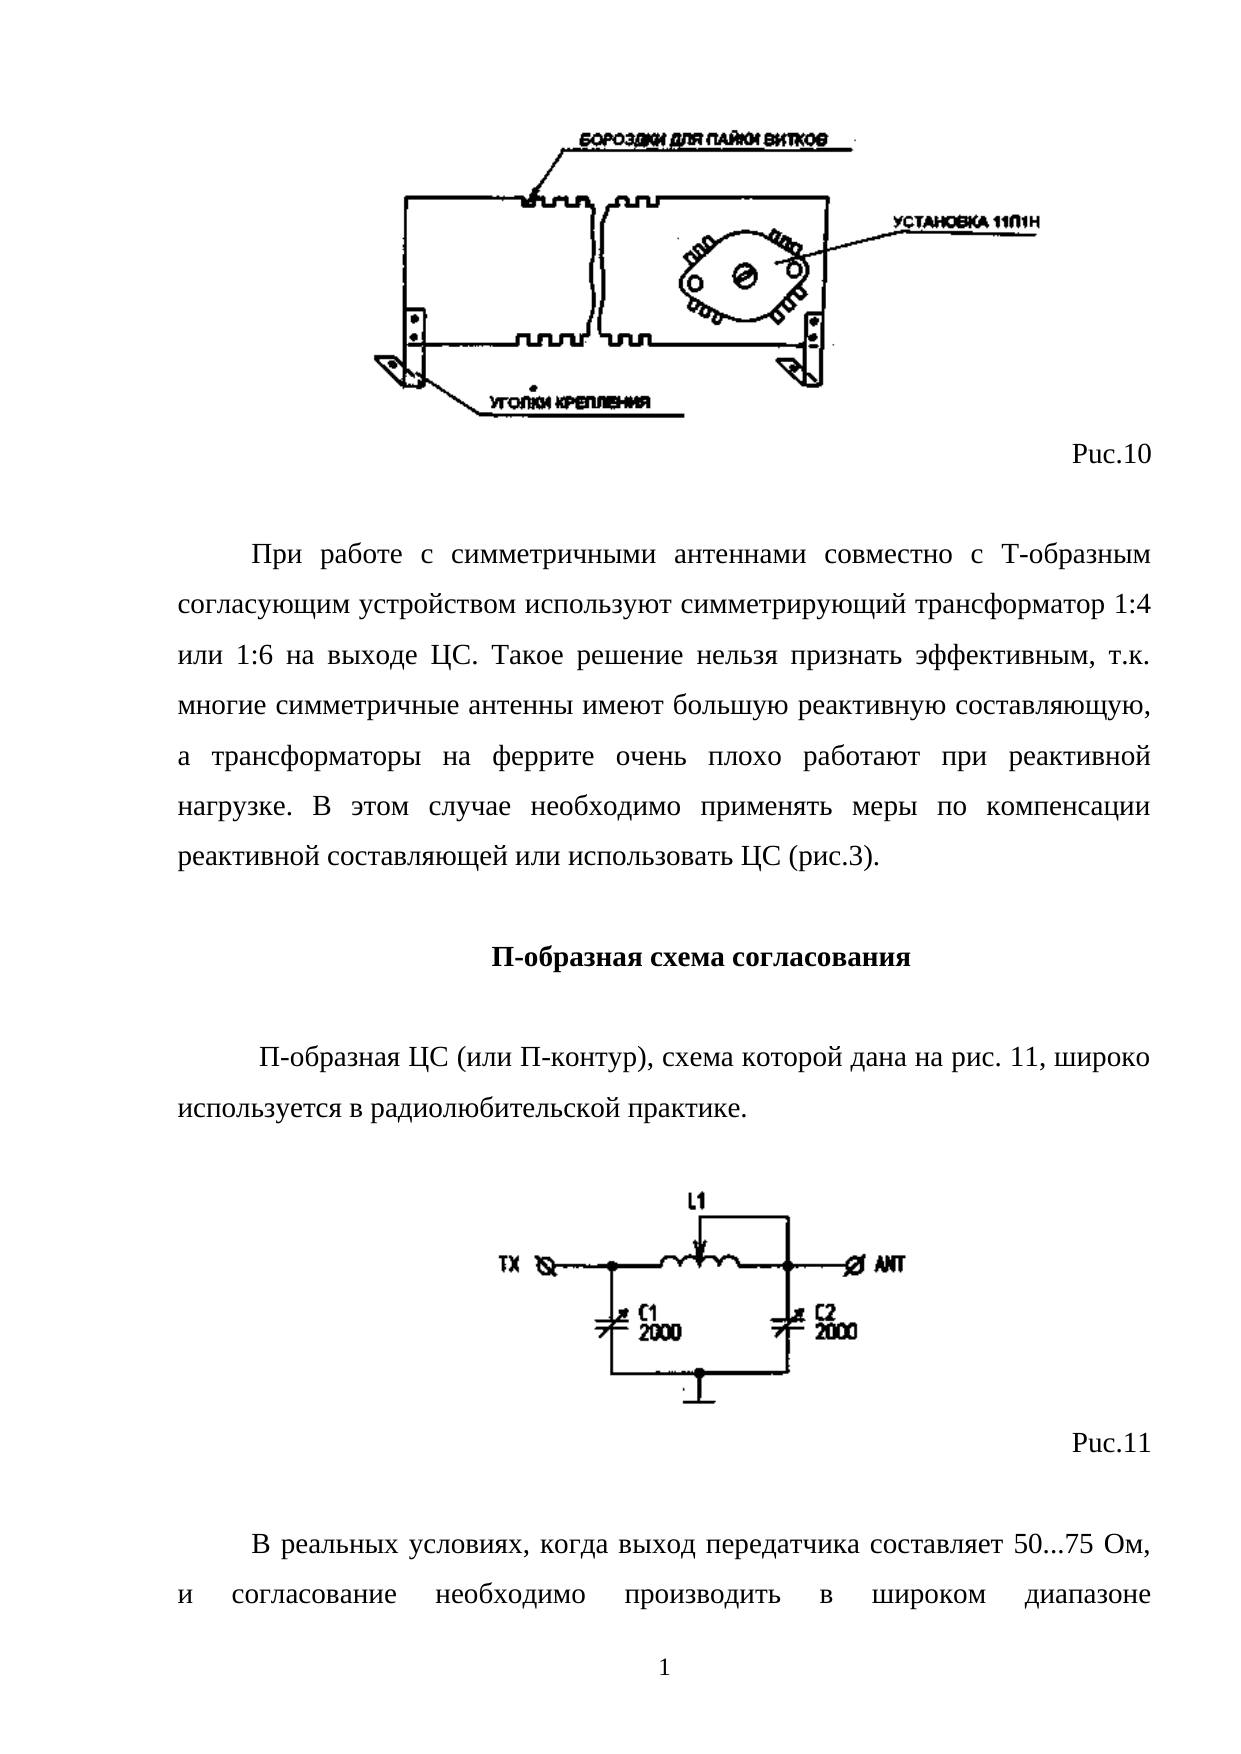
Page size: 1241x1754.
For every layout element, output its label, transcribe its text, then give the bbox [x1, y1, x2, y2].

text П-образная ЦС (или П-контур), схема которой дана на рис. 11, широко используется в радиолюбительской практике. [177, 1039, 1152, 1123]
picture [343, 118, 1060, 422]
picture [492, 1190, 910, 1411]
text При работе с симметричными антеннами совместно с Т-образным согласующим устройством используют симметрирующий трансформатор 1:4 или 1:6 на выходе ЦС. Такое решение нельзя признать эффективным, т.к. многие симметричные антенны имеют большую реактивную составляющую, а трансформаторы на феррите очень плохо работают при реактивной нагрузке. В этом случае необходимо применять меры по компенсации реактивной составляющей или использовать ЦС (рис.3). [177, 536, 1152, 872]
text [177, 1526, 1152, 1610]
text Puc.11 [177, 1425, 1152, 1459]
text П-образная схема согласования [177, 939, 1152, 972]
text Puc.10 [177, 436, 1152, 469]
